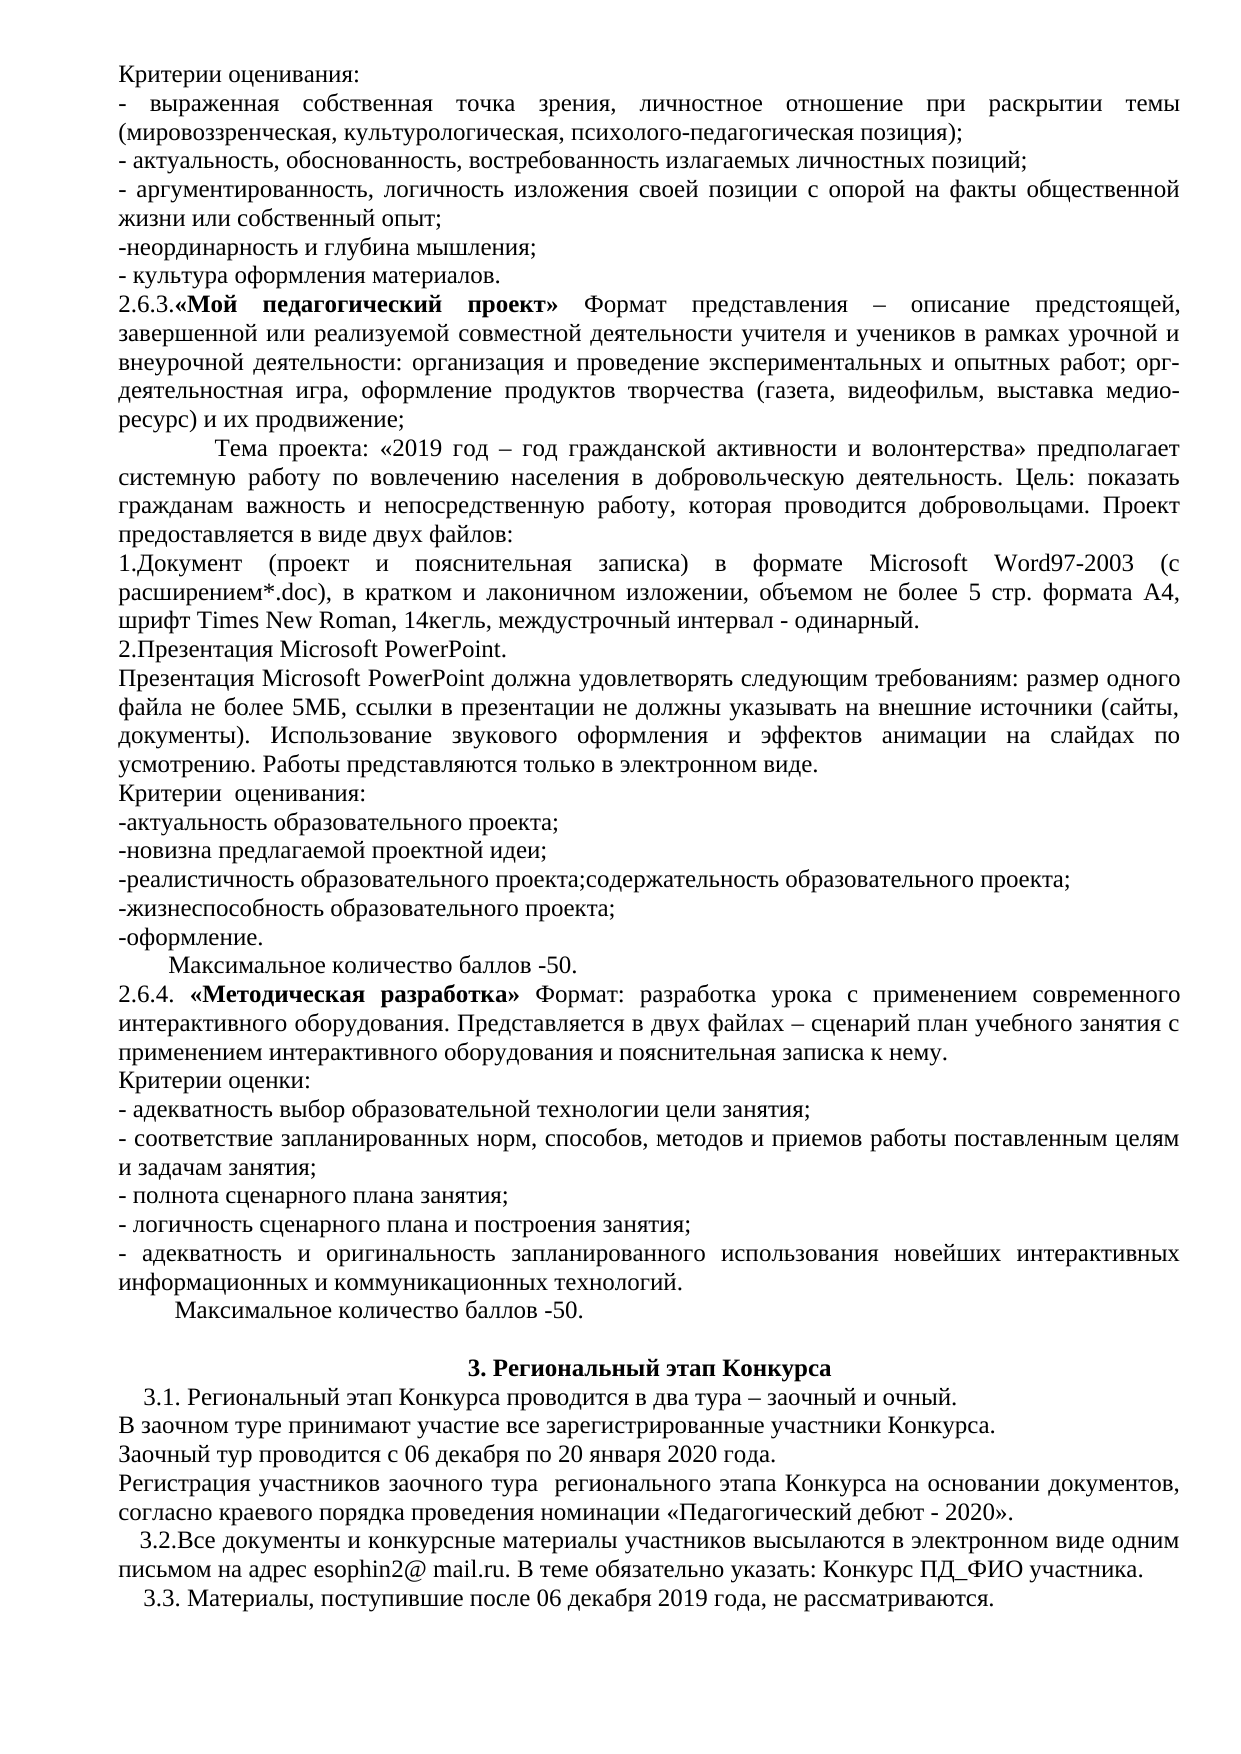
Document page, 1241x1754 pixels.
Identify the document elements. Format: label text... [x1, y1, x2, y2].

text - культура оформления материалов. [118, 260, 1181, 289]
text Презентация Microsoft PowerPoint должна удовлетворять следующим требованиям: размер одного файла не более 5МБ, ссылки в презентации не должны указывать на внешние источники (сайты, документы). Использование звукового оформления и эффектов анимации на слайдах по усмотрению. Работы представляются только в электронном виде. [118, 663, 1181, 778]
text Максимальное количество баллов -50. [118, 1295, 1181, 1324]
text -жизнеспособность образовательного проекта; [118, 893, 1181, 922]
text 2.6.4. «Методическая разработка» Формат: разработка урока с применением современного интерактивного оборудования. Представляется в двух файлах – сценарий план учебного занятия с применением интерактивного оборудования и пояснительная записка к нему. [118, 979, 1181, 1065]
text -оформление. [118, 922, 1181, 950]
text 2.Презентация Microsoft PowerPoint. [118, 634, 1181, 663]
text Критерии оценивания: [118, 778, 1181, 807]
text Заочный тур проводится с 06 декабря по 20 января 2020 года. [118, 1439, 1181, 1468]
text - актуальность, обоснованность, востребованность излагаемых личностных позиций; [118, 145, 1181, 174]
text 3.1. Региональный этап Конкурса проводится в два тура – заочный и очный. [118, 1382, 1181, 1410]
text - выраженная собственная точка зрения, личностное отношение при раскрытии темы (мировоззренческая, культурологическая, психолого-педагогическая позиция); [118, 88, 1181, 145]
text - логичность сценарного плана и построения занятия; [118, 1209, 1181, 1238]
text 1.Документ (проект и пояснительная записка) в формате Microsoft Word97-2003 (с расширением*.doc), в кратком и лаконичном изложении, объемом не более 5 стр. формата А4, шрифт Times New Roman, 14кегль, междустрочный интервал - одинарный. [118, 548, 1181, 634]
text 3.3. Материалы, поступившие после 06 декабря 2019 года, не рассматриваются. [118, 1583, 1181, 1612]
text 3. Региональный этап Конкурса [118, 1353, 1181, 1382]
text Тема проекта: «2019 год – год гражданской активности и волонтерства» предполагает системную работу по вовлечению населения в добровольческую деятельность. Цель: показать гражданам важность и непосредственную работу, которая проводится добровольцами. Проект предоставляется в виде двух файлов: [118, 433, 1181, 548]
text -актуальность образовательного проекта; [118, 807, 1181, 835]
text Критерии оценки: [118, 1065, 1181, 1094]
text - адекватность и оригинальность запланированного использования новейших интерактивных информационных и коммуникационных технологий. [118, 1238, 1181, 1295]
text - соответствие запланированных норм, способов, методов и приемов работы поставленным целям и задачам занятия; [118, 1123, 1181, 1180]
text 2.6.3.«Мой педагогический проект» Формат представления – описание предстоящей, завершенной или реализуемой совместной деятельности учителя и учеников в рамках урочной и внеурочной деятельности: организация и проведение экспериментальных и опытных работ; орг-деятельностная игра, оформление продуктов творчества (газета, видеофильм, выставка медио-ресурс) и их продвижение; [118, 289, 1181, 433]
text -новизна предлагаемой проектной идеи; [118, 835, 1181, 864]
text В заочном туре принимают участие все зарегистрированные участники Конкурса. [118, 1410, 1181, 1439]
text Регистрация участников заочного тура регионального этапа Конкурса на основании документов, согласно краевого порядка проведения номинации «Педагогический дебют - 2020». [118, 1468, 1181, 1525]
text -неординарность и глубина мышления; [118, 232, 1181, 260]
text - адекватность выбор образовательной технологии цели занятия; [118, 1094, 1181, 1123]
text -реалистичность образовательного проекта;содержательность образовательного проекта; [118, 864, 1181, 893]
text Критерии оценивания: [118, 59, 1181, 88]
text Максимальное количество баллов -50. [118, 950, 1181, 979]
text 3.2.Все документы и конкурсные материалы участников высылаются в электронном виде одним письмом на адрес esophin2@ mail.ru. В теме обязательно указать: Конкурс ПД_ФИО участника. [118, 1525, 1181, 1583]
text - полнота сценарного плана занятия; [118, 1180, 1181, 1209]
text - аргументированность, логичность изложения своей позиции с опорой на факты общественной жизни или собственный опыт; [118, 174, 1181, 232]
